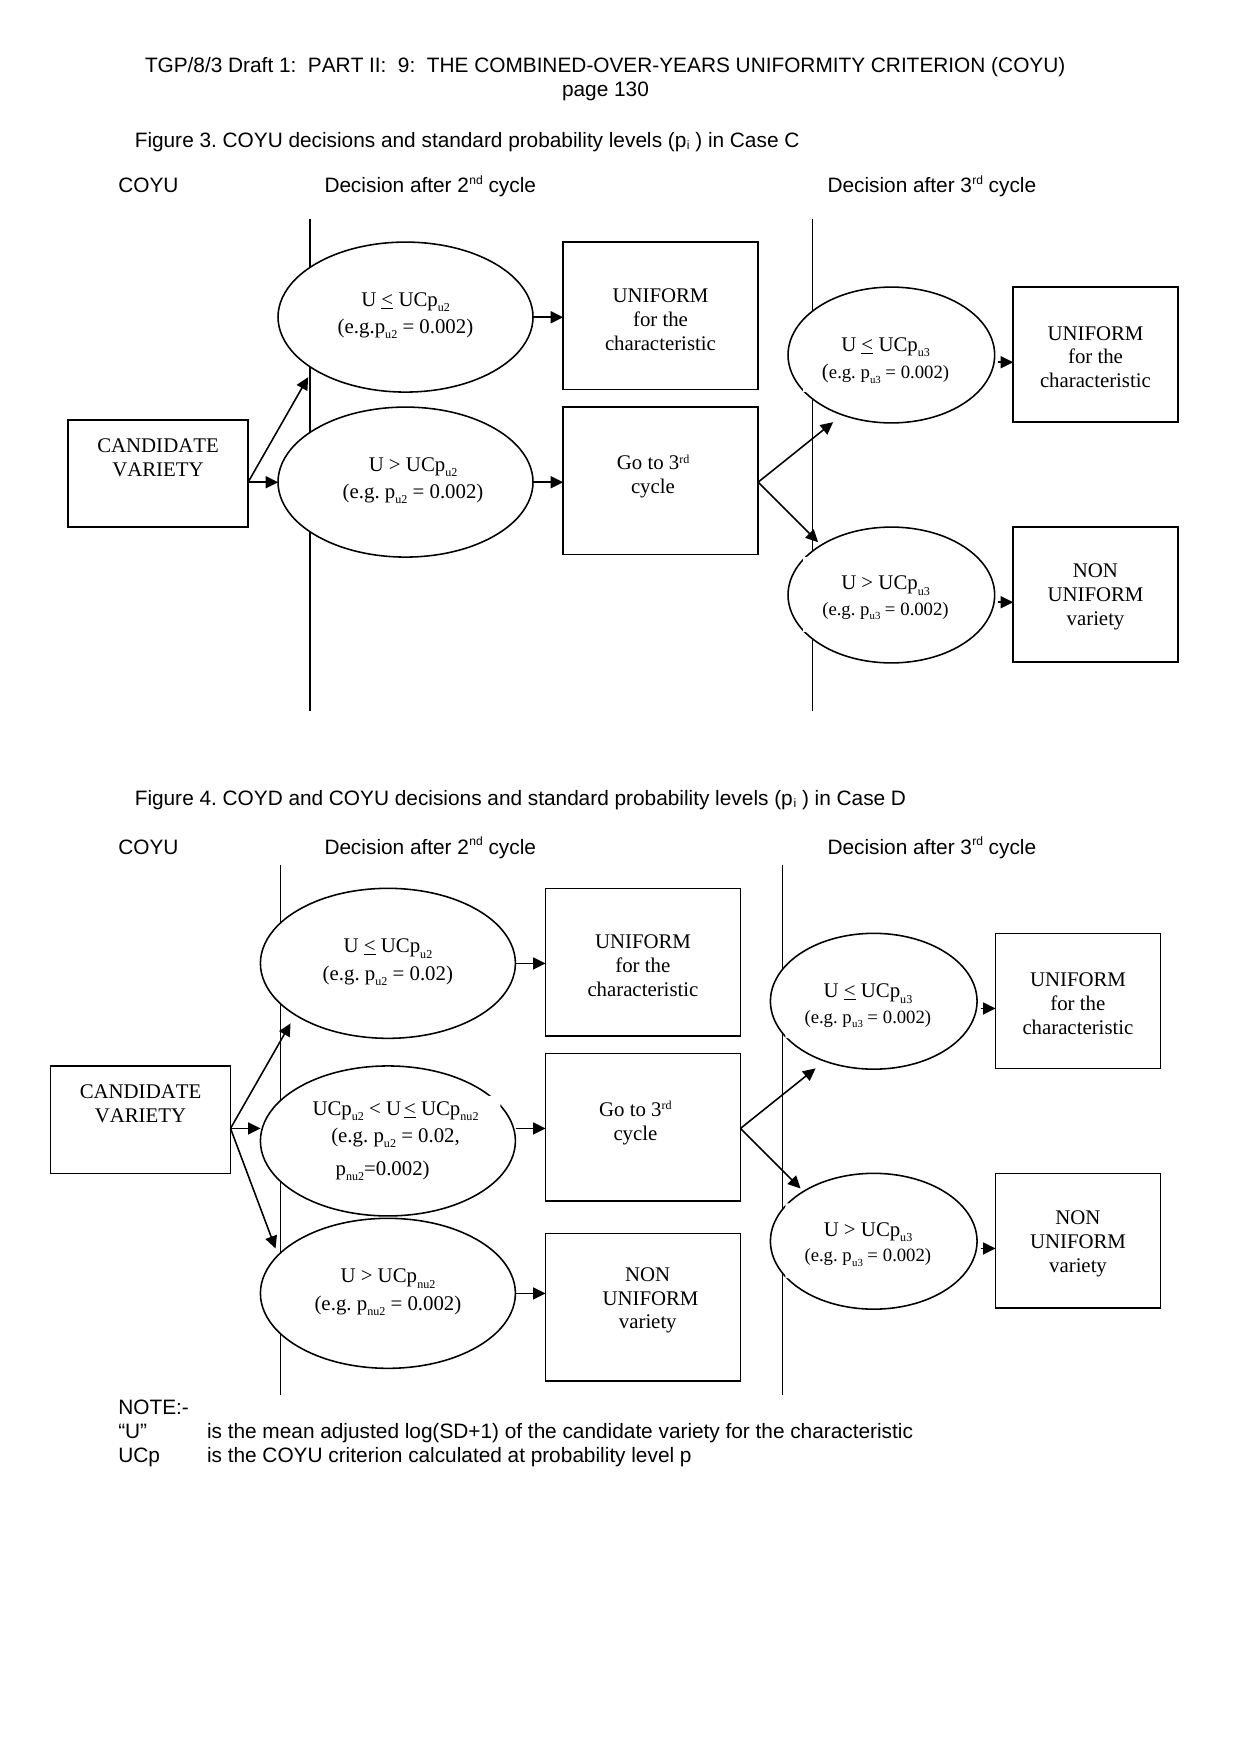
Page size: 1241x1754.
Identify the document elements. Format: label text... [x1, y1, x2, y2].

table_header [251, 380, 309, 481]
text NOTE:- [118, 1395, 1122, 1419]
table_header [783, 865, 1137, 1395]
text “U” is the mean adjusted log(SD+1) of the candidate variety for the characteristic [118, 1419, 1122, 1443]
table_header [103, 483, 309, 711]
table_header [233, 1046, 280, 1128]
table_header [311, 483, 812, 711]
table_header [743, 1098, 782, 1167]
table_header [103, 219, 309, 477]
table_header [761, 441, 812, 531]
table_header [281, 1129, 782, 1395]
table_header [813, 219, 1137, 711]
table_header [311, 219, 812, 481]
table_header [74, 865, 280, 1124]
text UCp is the COYU criterion calculated at probability level p [118, 1443, 1122, 1467]
text COYU Decision after 2nd cycle Decision after 3rd cycle [118, 173, 1122, 197]
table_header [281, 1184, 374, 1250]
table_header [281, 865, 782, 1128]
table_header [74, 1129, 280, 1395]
text COYU Decision after 2nd cycle Decision after 3rd cycle [118, 834, 1122, 858]
